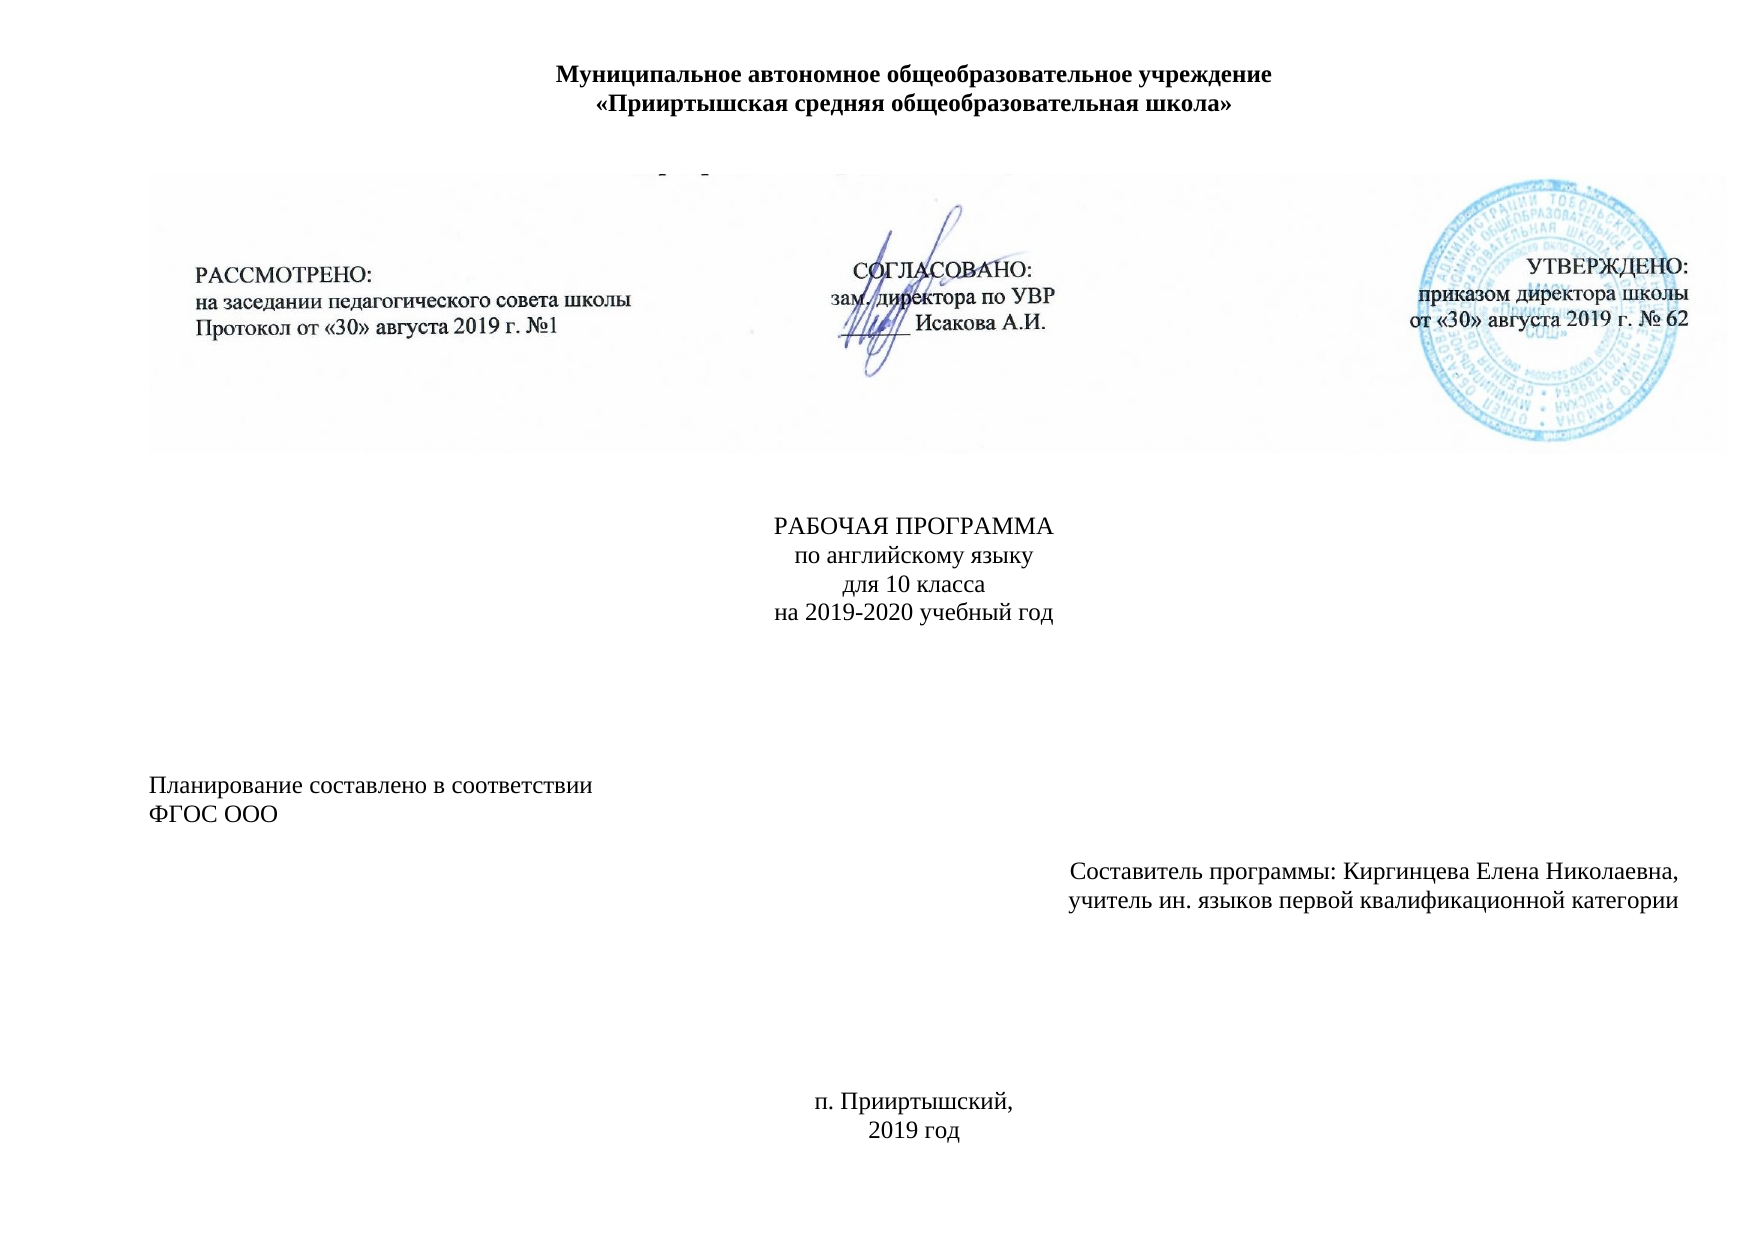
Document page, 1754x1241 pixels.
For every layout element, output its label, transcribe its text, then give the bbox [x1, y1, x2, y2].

text Составитель программы: Киргинцева Елена Николаевна, [75, 856, 1679, 885]
picture [148, 174, 1727, 454]
text п. Прииртышский, [75, 1086, 1679, 1115]
text ФГОС ООО [75, 799, 1679, 827]
text «Прииртышская средняя общеобразовательная школа» [75, 88, 1679, 117]
text на 2019-2020 учебный год [75, 597, 1679, 626]
text Планирование составлено в соответствии [75, 770, 1679, 799]
text по английскому языку [75, 540, 1679, 569]
text Муниципальное автономное общеобразовательное учреждение [75, 59, 1679, 88]
text 2019 год [75, 1115, 1679, 1144]
text учитель ин. языков первой квалификационной категории [75, 885, 1679, 914]
text для 10 класса [75, 569, 1679, 597]
text РАБОЧАЯ ПРОГРАММА [75, 511, 1679, 540]
